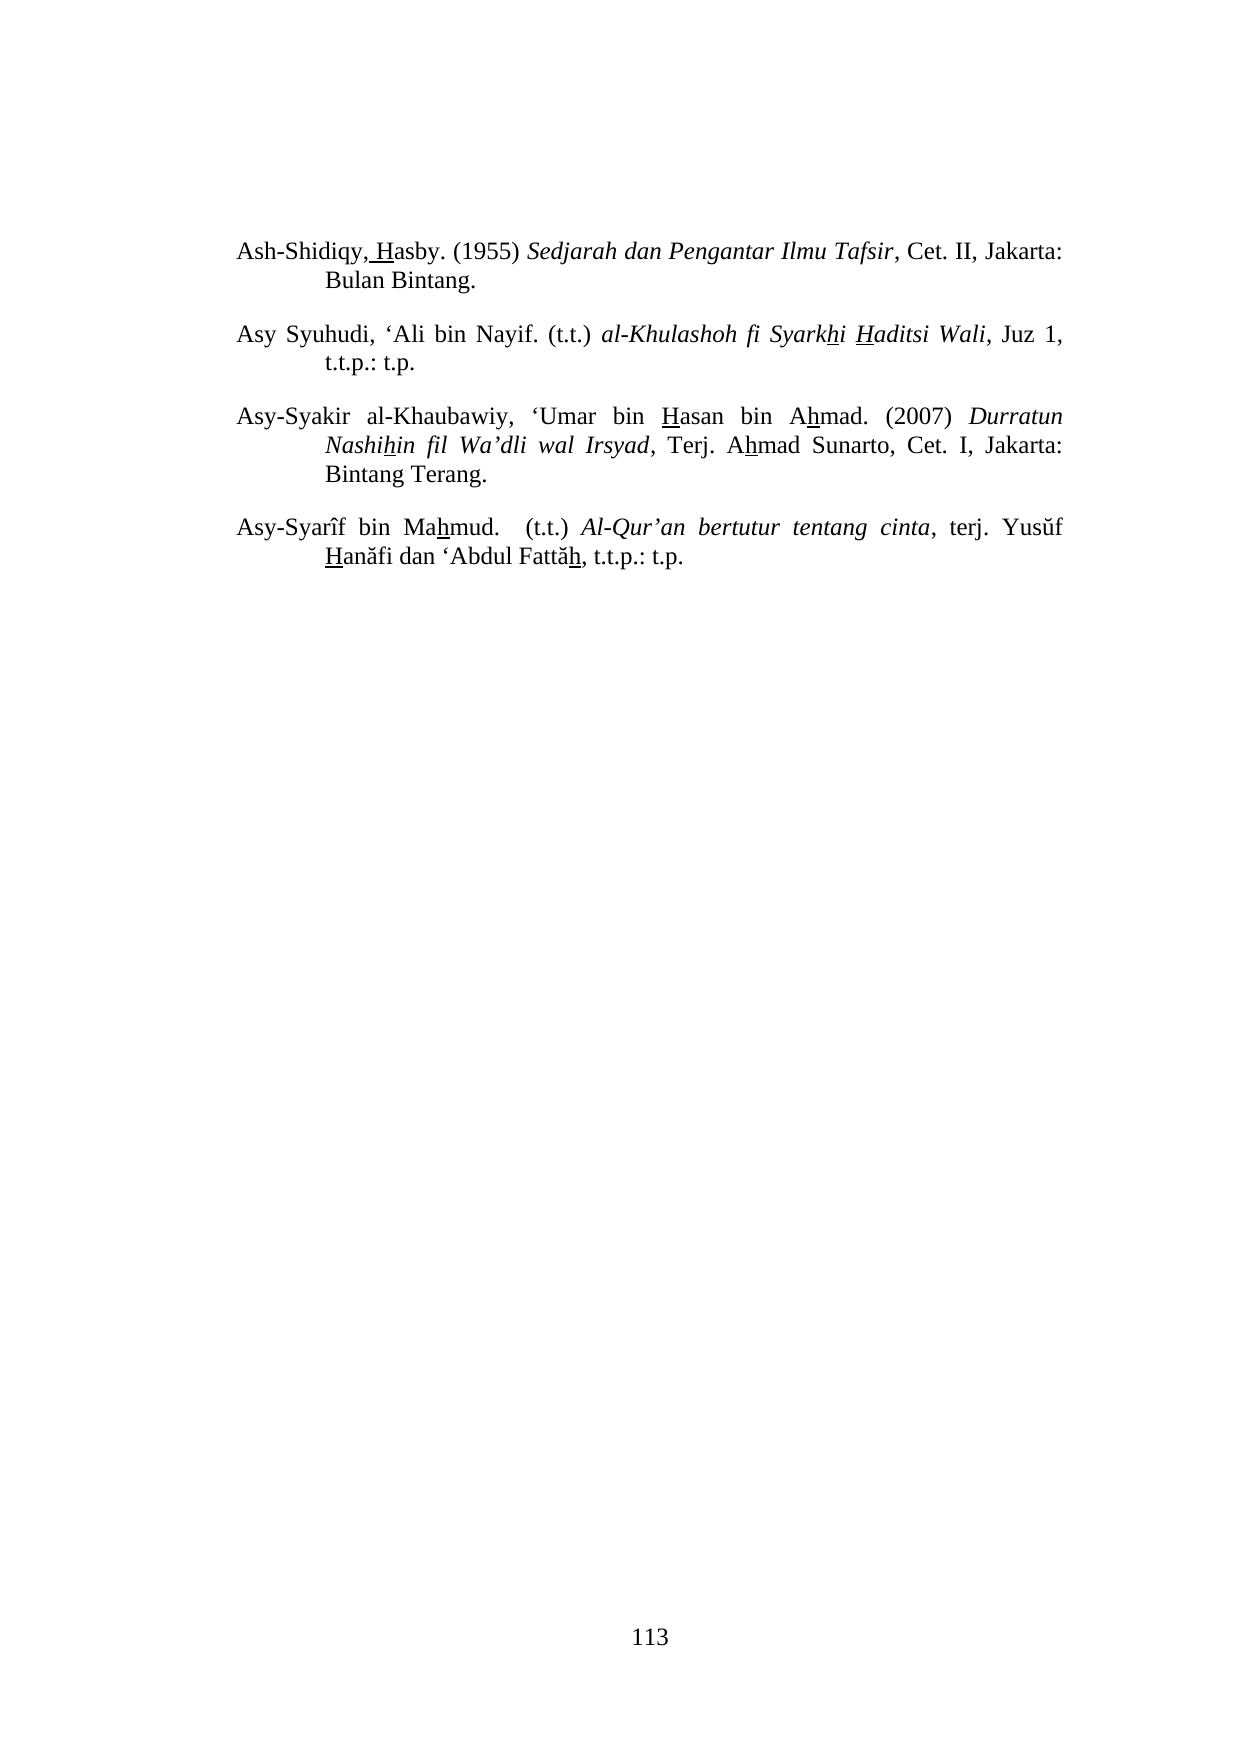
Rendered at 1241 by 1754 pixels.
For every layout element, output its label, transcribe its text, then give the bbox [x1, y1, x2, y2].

text Asy Syuhudi, ‘Ali bin Nayif. (t.t.) al-Khulashoh fi Syarkhi Haditsi Wali, Juz 1, t.t.p.: t.p. [236, 319, 1063, 376]
text Asy-Syarîf bin Mahmud. (t.t.) Al-Qur’an bertutur tentang cinta, terj. Yusŭf Hanăfi dan ‘Abdul Fattăh, t.t.p.: t.p. [236, 512, 1063, 570]
text Ash-Shidiqy, Hasby. (1955) Sedjarah dan Pengantar Ilmu Tafsir, Cet. II, Jakarta: Bulan Bintang. [236, 236, 1063, 294]
text Asy-Syakir al-Khaubawiy, ‘Umar bin Hasan bin Ahmad. (2007) Durratun Nashihin fil Wa’dli wal Irsyad, Terj. Ahmad Sunarto, Cet. I, Jakarta: Bintang Terang. [236, 401, 1063, 487]
